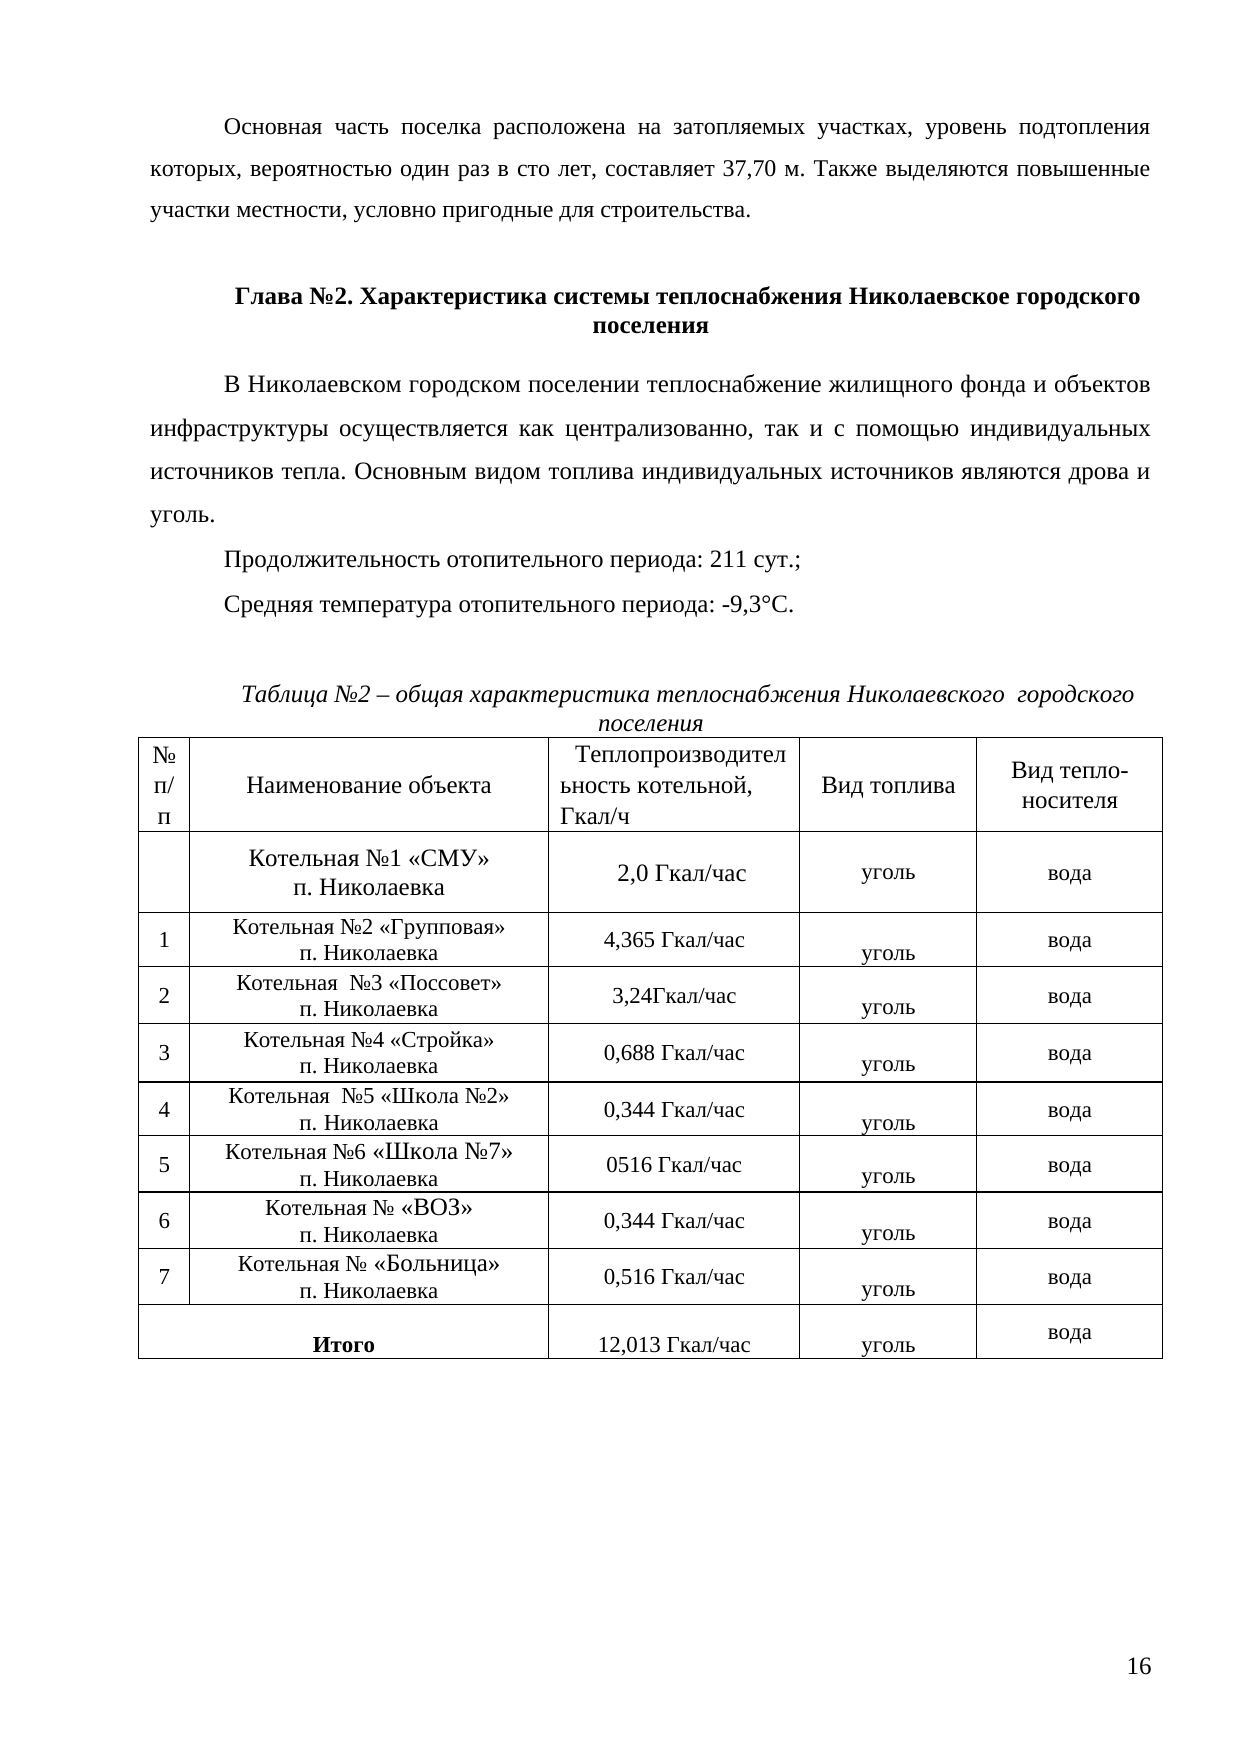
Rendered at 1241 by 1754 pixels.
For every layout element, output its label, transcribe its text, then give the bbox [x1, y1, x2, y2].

table_cell 4 [139, 1083, 189, 1135]
table_cell уголь [800, 913, 976, 966]
table_cell 0,516 Гкал/час [549, 1249, 799, 1304]
table_cell Котельная №3 «Поссовет» п. Николаевка [190, 967, 548, 1023]
table_cell 5 [139, 1136, 189, 1191]
table_cell вода [977, 1024, 1162, 1081]
table_header Теплопроизводительность котельной, Гкал/ч [549, 738, 799, 831]
table_cell Итого [139, 1305, 548, 1357]
table_cell 6 [139, 1193, 189, 1247]
table_cell Котельная № «ВОЗ» п. Николаевка [190, 1193, 548, 1247]
table_cell 2,0 Гкал/час [549, 832, 799, 912]
table_cell уголь [800, 832, 976, 912]
table_cell 3 [139, 1024, 189, 1081]
table_cell Котельная №6 «Школа №7» п. Николаевка [190, 1136, 548, 1191]
table_cell 0,344 Гкал/час [549, 1083, 799, 1135]
table_cell уголь [800, 967, 976, 1023]
table_cell Котельная №2 «Групповая» п. Николаевка [190, 913, 548, 966]
table_cell 0,344 Гкал/час [549, 1193, 799, 1247]
table_cell уголь [800, 1024, 976, 1081]
text Основная часть поселка расположена на затопляемых участках, уровень подтопления которых, вероятностью один раз в сто лет, составляет . Также выделяются повышенные участки местности, условно пригодные для строительства. [150, 112, 1152, 222]
table_header Вид топлива [800, 738, 976, 831]
table_cell 2 [139, 967, 189, 1023]
table_header Вид теплоносителя [977, 738, 1162, 831]
table_cell вода [977, 832, 1162, 912]
table_cell 0516 Гкал/час [549, 1136, 799, 1191]
table_cell Котельная №4 «Стройка» п. Николаевка [190, 1024, 548, 1081]
table_cell [139, 832, 189, 912]
table_cell 12,013 Гкал/час [549, 1305, 799, 1357]
table_cell уголь [800, 1083, 976, 1135]
table_cell Котельная №1 «СМУ» п. Николаевка [190, 832, 548, 912]
table_cell уголь [800, 1193, 976, 1247]
table_cell вода [977, 1136, 1162, 1191]
text Средняя температура отопительного периода: -9,3°С. [150, 589, 1152, 618]
table_cell Котельная №5 «Школа №2» п. Николаевка [190, 1083, 548, 1135]
table_header Наименование объекта [190, 738, 548, 831]
table_cell 0,688 Гкал/час [549, 1024, 799, 1081]
table_cell 4,365 Гкал/час [549, 913, 799, 966]
text Таблица №2 – общая характеристика теплоснабжения Николаевского городского поселения [150, 679, 1152, 737]
table_cell уголь [800, 1305, 976, 1357]
table_cell 3,24Гкал/час [549, 967, 799, 1023]
text Продолжительность отопительного периода: 211 сут.; [150, 544, 1152, 573]
table_cell вода [977, 913, 1162, 966]
table_cell вода [977, 1249, 1162, 1304]
table_cell вода [977, 1193, 1162, 1247]
table_cell 1 [139, 913, 189, 966]
table_cell вода [977, 1305, 1162, 1357]
table_cell уголь [800, 1249, 976, 1304]
text Глава №2. Характеристика системы теплоснабжения Николаевское городского поселения [150, 281, 1152, 339]
table_cell вода [977, 967, 1162, 1023]
table_cell 7 [139, 1249, 189, 1304]
table_header № п/п [139, 738, 189, 831]
table_cell уголь [800, 1136, 976, 1191]
table_cell вода [977, 1083, 1162, 1135]
text В Николаевском городском поселении теплоснабжение жилищного фонда и объектов инфраструктуры осуществляется как централизованно, так и с помощью индивидуальных источников тепла. Основным видом топлива индивидуальных источников являются дрова и уголь. [150, 369, 1152, 528]
table_cell Котельная № «Больница» п. Николаевка [190, 1249, 548, 1304]
